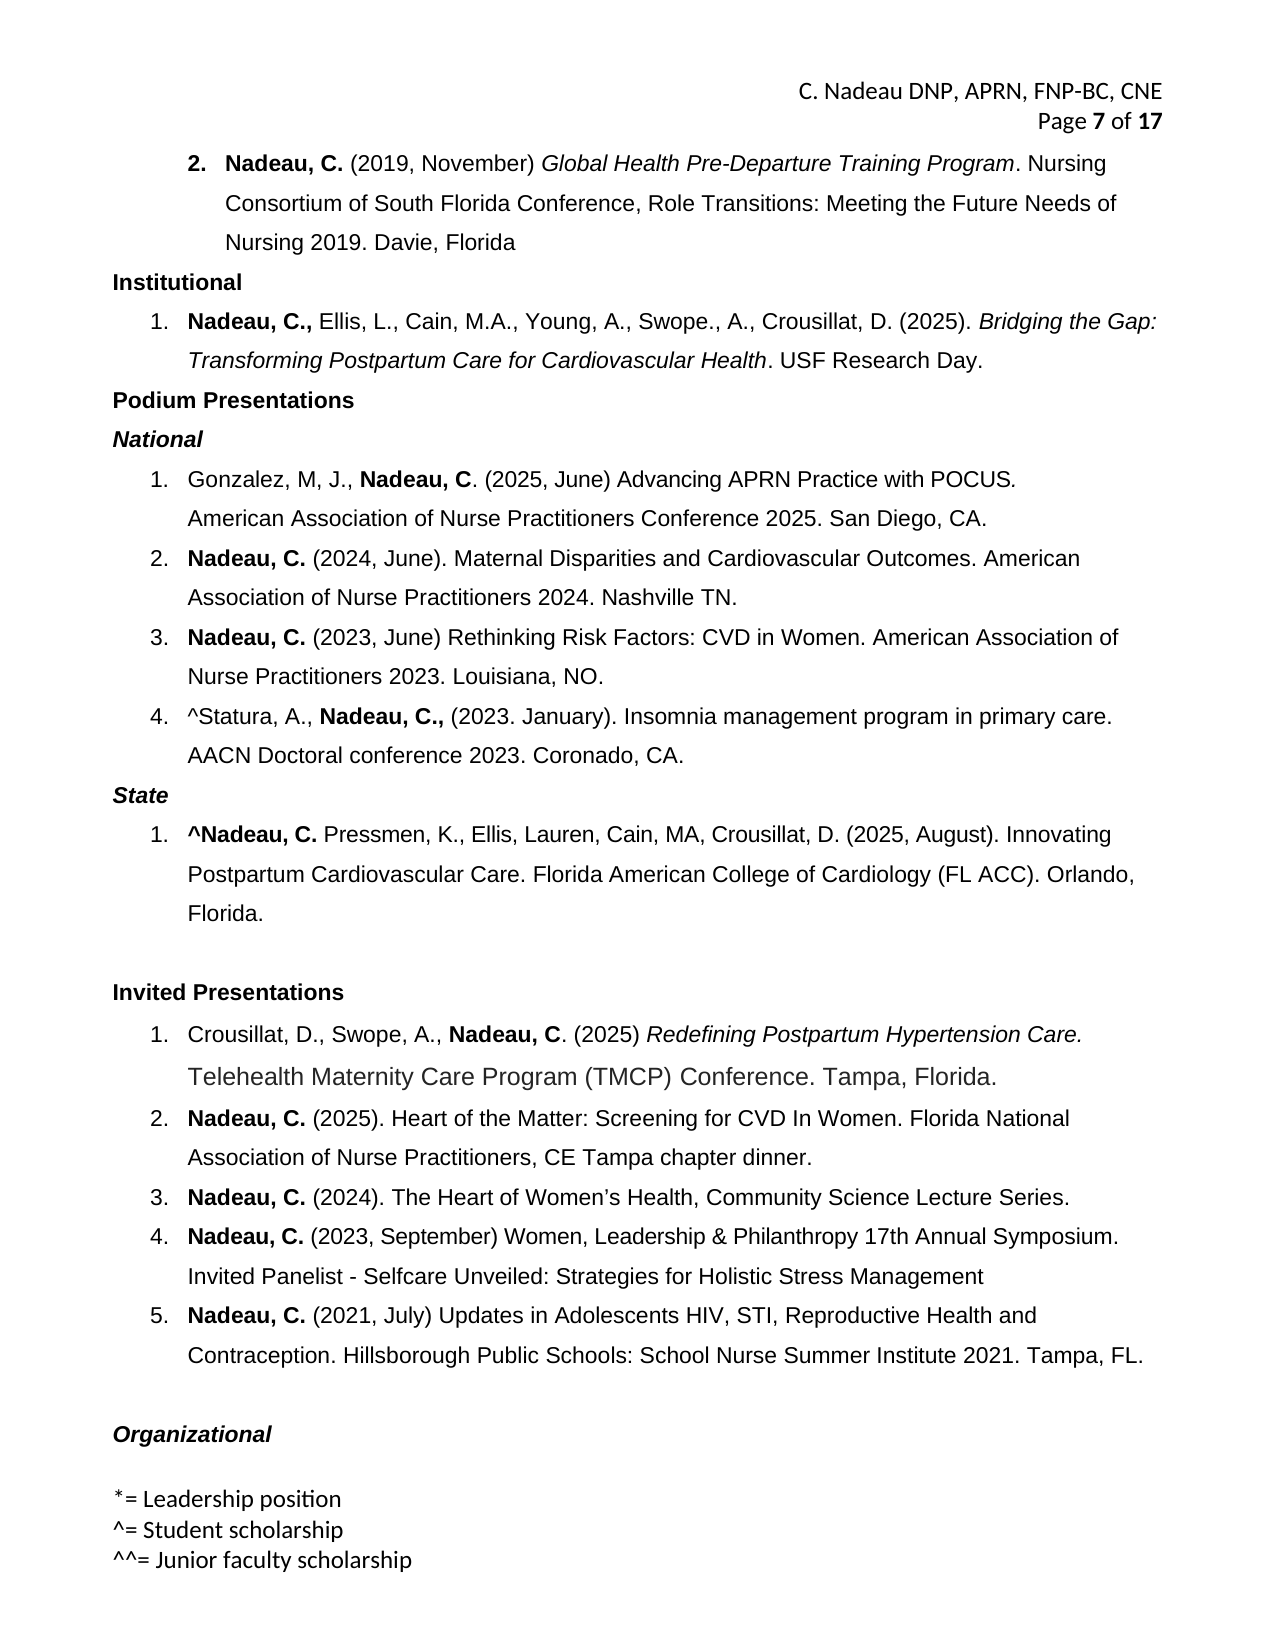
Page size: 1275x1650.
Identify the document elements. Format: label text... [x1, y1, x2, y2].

text Podium Presentations [112, 387, 1162, 413]
list Nadeau, C. (2023, September) Women, Leadership & Philanthropy 17th Annual Symposium. Invited Panelist - Selfcare Unveiled: Strategies for Holistic Stress Management [150, 1223, 1162, 1289]
list Nadeau, C., Ellis, L., Cain, M.A., Young, A., Swope., A., Crousillat, D. (2025). Bridging the Gap: Transforming Postpartum Care for Cardiovascular Health. USF Research Day. [150, 308, 1162, 374]
list Nadeau, C. (2024). The Heart of Women’s Health, Community Science Lecture Series. [150, 1184, 1162, 1210]
list American Association of Nurse Practitioners Conference 2025. San Diego, CA. [187, 505, 1162, 532]
list ^Nadeau, C. Pressmen, K., Ellis, Lauren, Cain, MA, Crousillat, D. (2025, August). Innovating Postpartum Cardiovascular Care. Florida American College of Cardiology (FL ACC). Orlando, Florida. [150, 821, 1162, 926]
text State [112, 782, 1162, 808]
list Nadeau, C. (2024, June). Maternal Disparities and Cardiovascular Outcomes. American Association of Nurse Practitioners 2024. Nashville TN. [150, 545, 1162, 611]
list Gonzalez, M, J., Nadeau, C. (2025, June) Advancing APRN Practice with POCUS. [150, 466, 1162, 492]
text Invited Presentations [112, 979, 1162, 1005]
text National [112, 426, 1162, 453]
list Nadeau, C. (2019, November) Global Health Pre-Departure Training Program. Nursing Consortium of South Florida Conference, Role Transitions: Meeting the Future Needs of Nursing 2019. Davie, Florida [187, 150, 1162, 255]
text Institutional [112, 268, 1162, 295]
list Nadeau, C. (2023, June) Rethinking Risk Factors: CVD in Women. American Association of Nurse Practitioners 2023. Louisiana, NO. [150, 624, 1162, 689]
list Nadeau, C. (2021, July) Updates in Adolescents HIV, STI, Reproductive Health and Contraception. Hillsborough Public Schools: School Nurse Summer Institute 2021. Tampa, FL. [150, 1302, 1162, 1368]
text Organizational [112, 1421, 1162, 1447]
list ^Statura, A., Nadeau, C., (2023. January). Insomnia management program in primary care. AACN Doctoral conference 2023. Coronado, CA. [150, 703, 1162, 768]
list Crousillat, D., Swope, A., Nadeau, C. (2025) Redefining Postpartum Hypertension Care. Telehealth Maternity Care Program (TMCP) Conference. Tampa, Florida. [150, 1018, 1162, 1090]
list Nadeau, C. (2025). Heart of the Matter: Screening for CVD In Women. Florida National Association of Nurse Practitioners, CE Tampa chapter dinner. [150, 1105, 1162, 1171]
